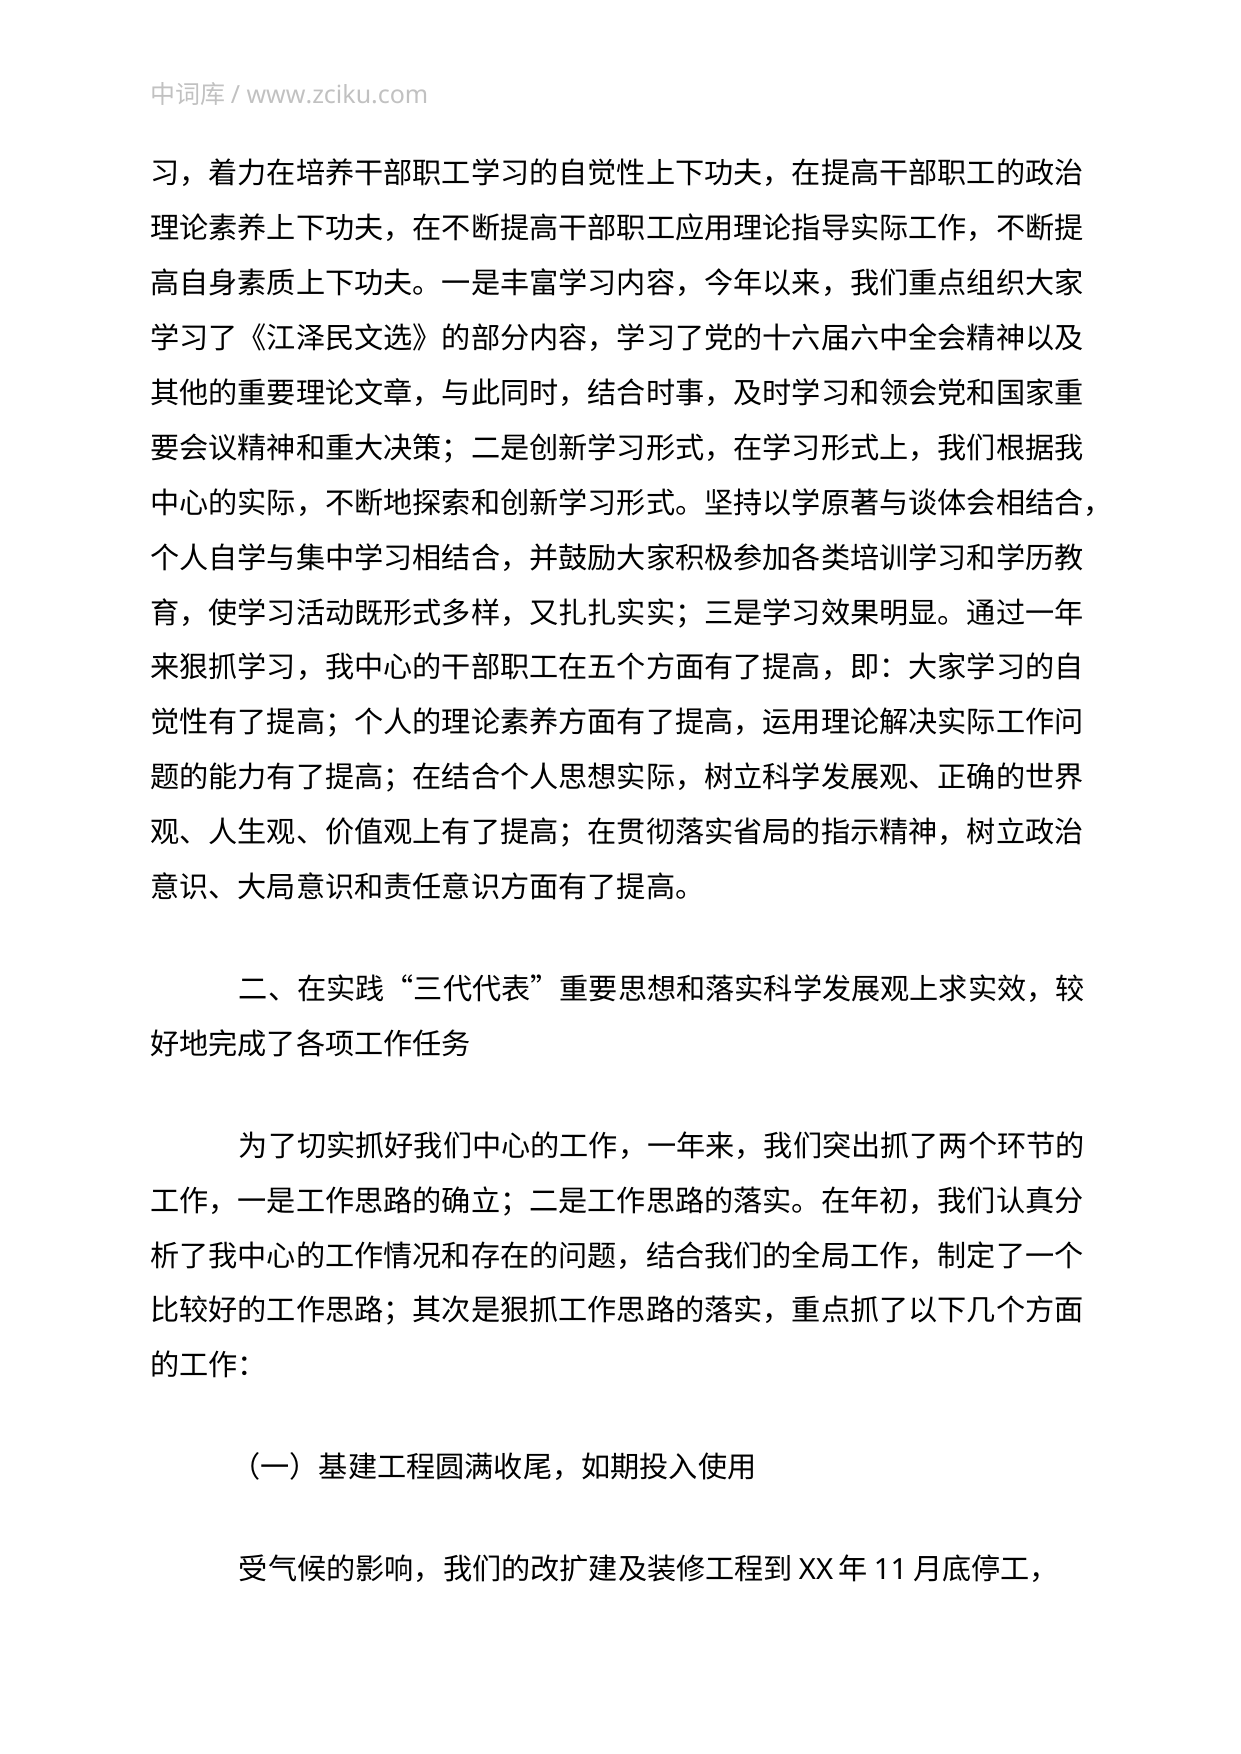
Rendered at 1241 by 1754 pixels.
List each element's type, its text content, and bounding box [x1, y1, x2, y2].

text （一）基建工程圆满收尾，如期投入使用 [150, 1444, 1090, 1486]
text 二、在实践“三代代表”重要思想和落实科学发展观上求实效，较好地完成了各项工作任务 [150, 965, 1090, 1063]
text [150, 1546, 1090, 1588]
text 为了切实抓好我们中心的工作，一年来，我们突出抓了两个环节的工作，一是工作思路的确立；二是工作思路的落实。在年初，我们认真分析了我中心的工作情况和存在的问题，结合我们的全局工作，制定了一个比较好的工作思路；其次是狠抓工作思路的落实，重点抓了以下几个方面的工作： [150, 1122, 1090, 1384]
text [150, 150, 1090, 906]
